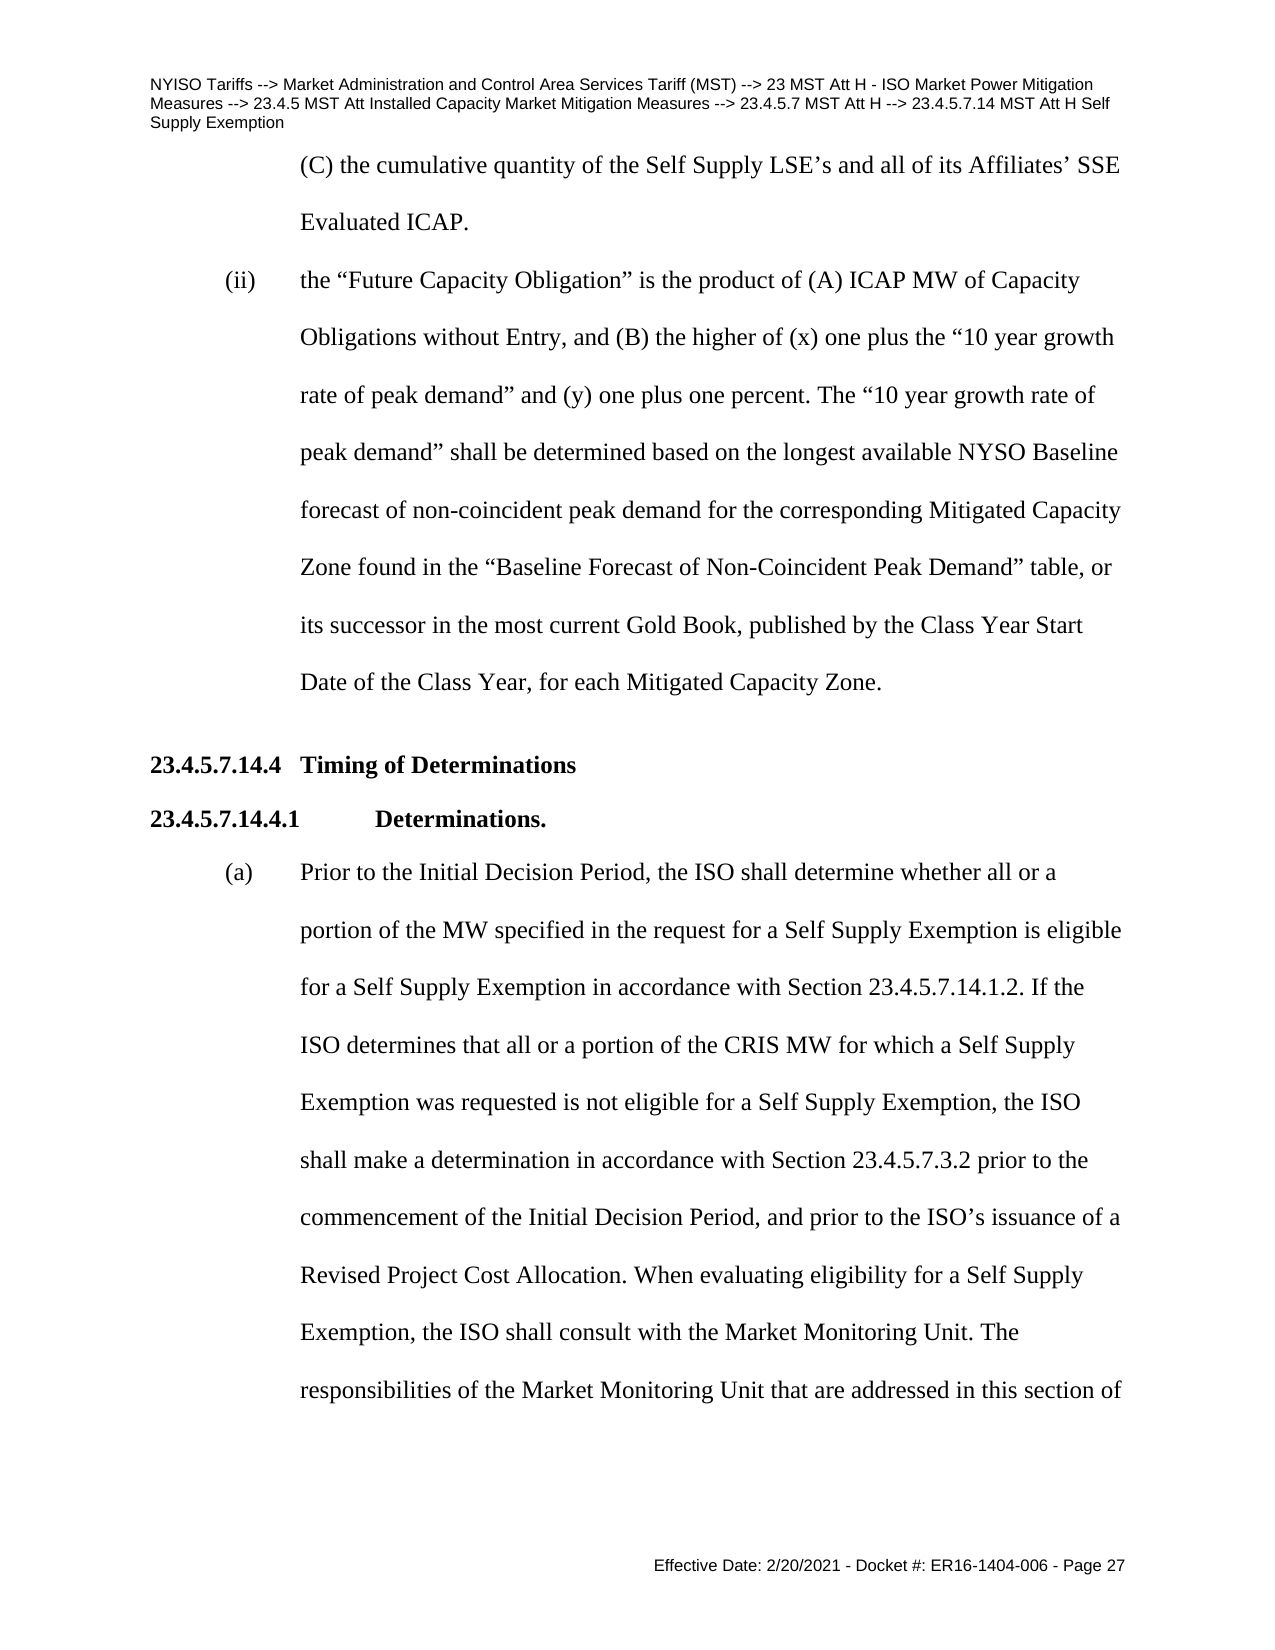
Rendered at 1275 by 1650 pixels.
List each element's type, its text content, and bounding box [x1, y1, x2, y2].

text 23.4.5.7.14.4 Timing of Determinations [150, 750, 1125, 779]
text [225, 857, 1125, 1404]
text (ii) the “Future Capacity Obligation” is the product of (A) ICAP MW of Capacity Obligations without Entry, and (B) the higher of (x) one plus the “10 year growth rate of peak demand” and (y) one plus one percent. The “10 year growth rate of peak demand” shall be determined based on the longest available NYSO Baseline forecast of non-coincident peak demand for the corresponding Mitigated Capacity Zone found in the “Baseline Forecast of Non-Coincident Peak Demand” table, or its successor in the most current Gold Book, published by the Class Year Start Date of the Class Year, for each Mitigated Capacity Zone. [225, 265, 1125, 696]
text 23.4.5.7.14.4.1 Determinations. [150, 804, 1125, 832]
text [225, 150, 1125, 236]
